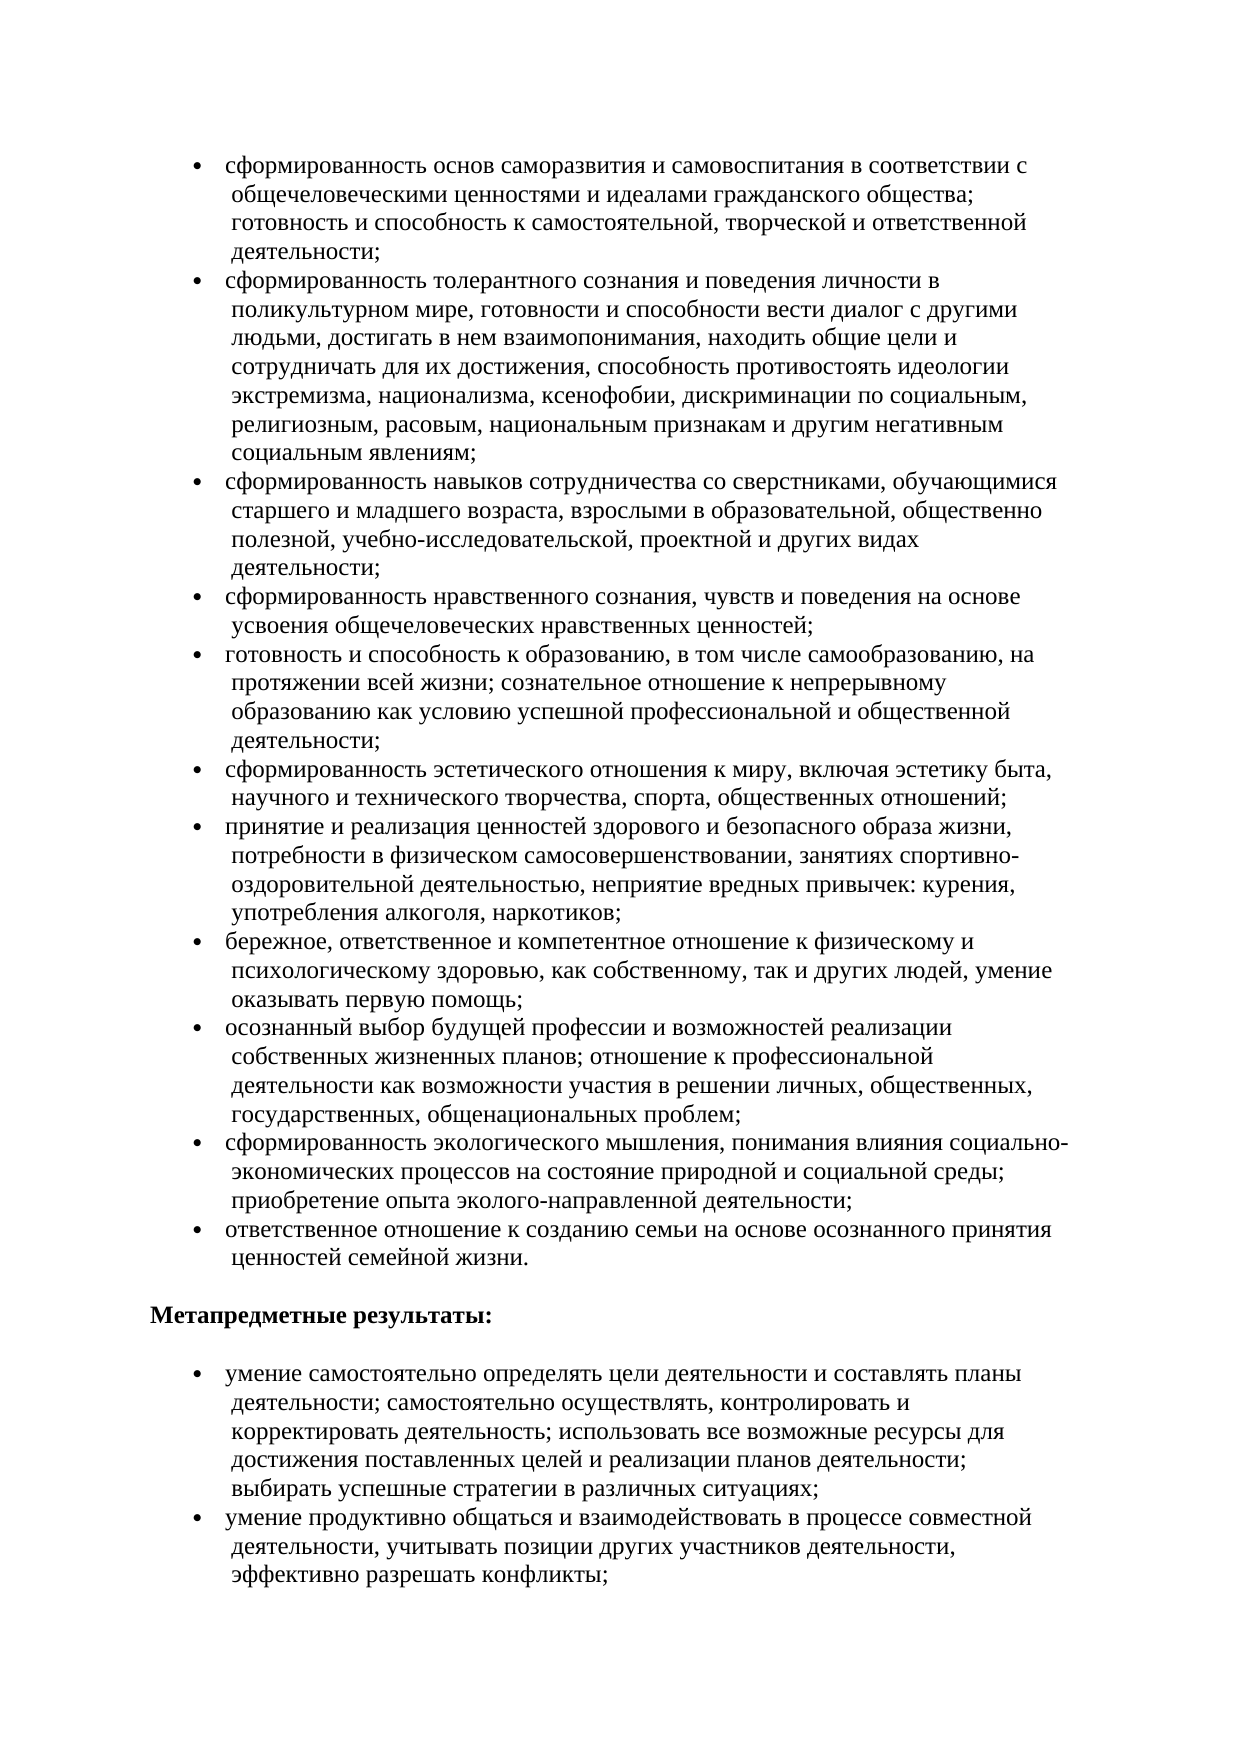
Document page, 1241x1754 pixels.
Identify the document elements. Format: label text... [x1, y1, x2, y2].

list сформированность эстетического отношения к миру, включая эстетику быта, научного и технического творчества, спорта, общественных отношений; [194, 811, 1071, 869]
list сформированность навыков сотрудничества со сверстниками, обучающимися старшего и младшего возраста, взрослыми в образовательной, общественно полезной, учебно-исследовательской, проектной и других видах деятельности; [194, 524, 1071, 639]
list готовность и способность к образованию, в том числе самообразованию, на протяжении всей жизни; сознательное отношение к непрерывному образованию как условию успешной профессиональной и общественной деятельности; [194, 696, 1071, 811]
list осознанный выбор будущей профессии и возможностей реализации собственных жизненных планов; отношение к профессиональной деятельности как возможности участия в решении личных, общественных, государственных, общенациональных проблем; [194, 1070, 1071, 1185]
list ответственное отношение к созданию семьи на основе осознанного принятия ценностей семейной жизни. [194, 1300, 1071, 1358]
list сформированность толерантного сознания и поведения личности в поликультурном мире, готовности и способности вести диалог с другими людьми, достигать в нем взаимопонимания, находить общие цели и сотрудничать для их достижения, способность противостоять идеологии экстремизма, национализма, ксенофобии, дискриминации по социальным, религиозным, расовым, национальным признакам и другим негативным социальным явлениям; [194, 322, 1071, 524]
list умение самостоятельно определять цели деятельности и составлять планы деятельности; самостоятельно осуществлять, контролировать и корректировать деятельность; использовать все возможные ресурсы для достижения поставленных целей и реализации планов деятельности; выбирать успешные стратегии в различных ситуациях; [194, 1445, 1071, 1589]
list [194, 150, 1071, 207]
list бережное, ответственное и компетентное отношение к физическому и психологическому здоровью, как собственному, так и других людей, умение оказывать первую помощь; [194, 984, 1071, 1070]
text Метапредметные результаты: [150, 1387, 1090, 1416]
list сформированность основ саморазвития и самовоспитания в соответствии с общечеловеческими ценностями и идеалами гражданского общества; готовность и способность к самостоятельной, творческой и ответственной деятельности; [194, 207, 1071, 322]
list сформированность нравственного сознания, чувств и поведения на основе усвоения общечеловеческих нравственных ценностей; [194, 639, 1071, 696]
list сформированность экологического мышления, понимания влияния социально-экономических процессов на состояние природной и социальной среды; приобретение опыта эколого-направленной деятельности; [194, 1185, 1071, 1271]
list принятие и реализация ценностей здорового и безопасного образа жизни, потребности в физическом самосовершенствовании, занятиях спортивно-оздоровительной деятельностью, неприятие вредных привычек: курения, употребления алкоголя, наркотиков; [194, 869, 1071, 984]
